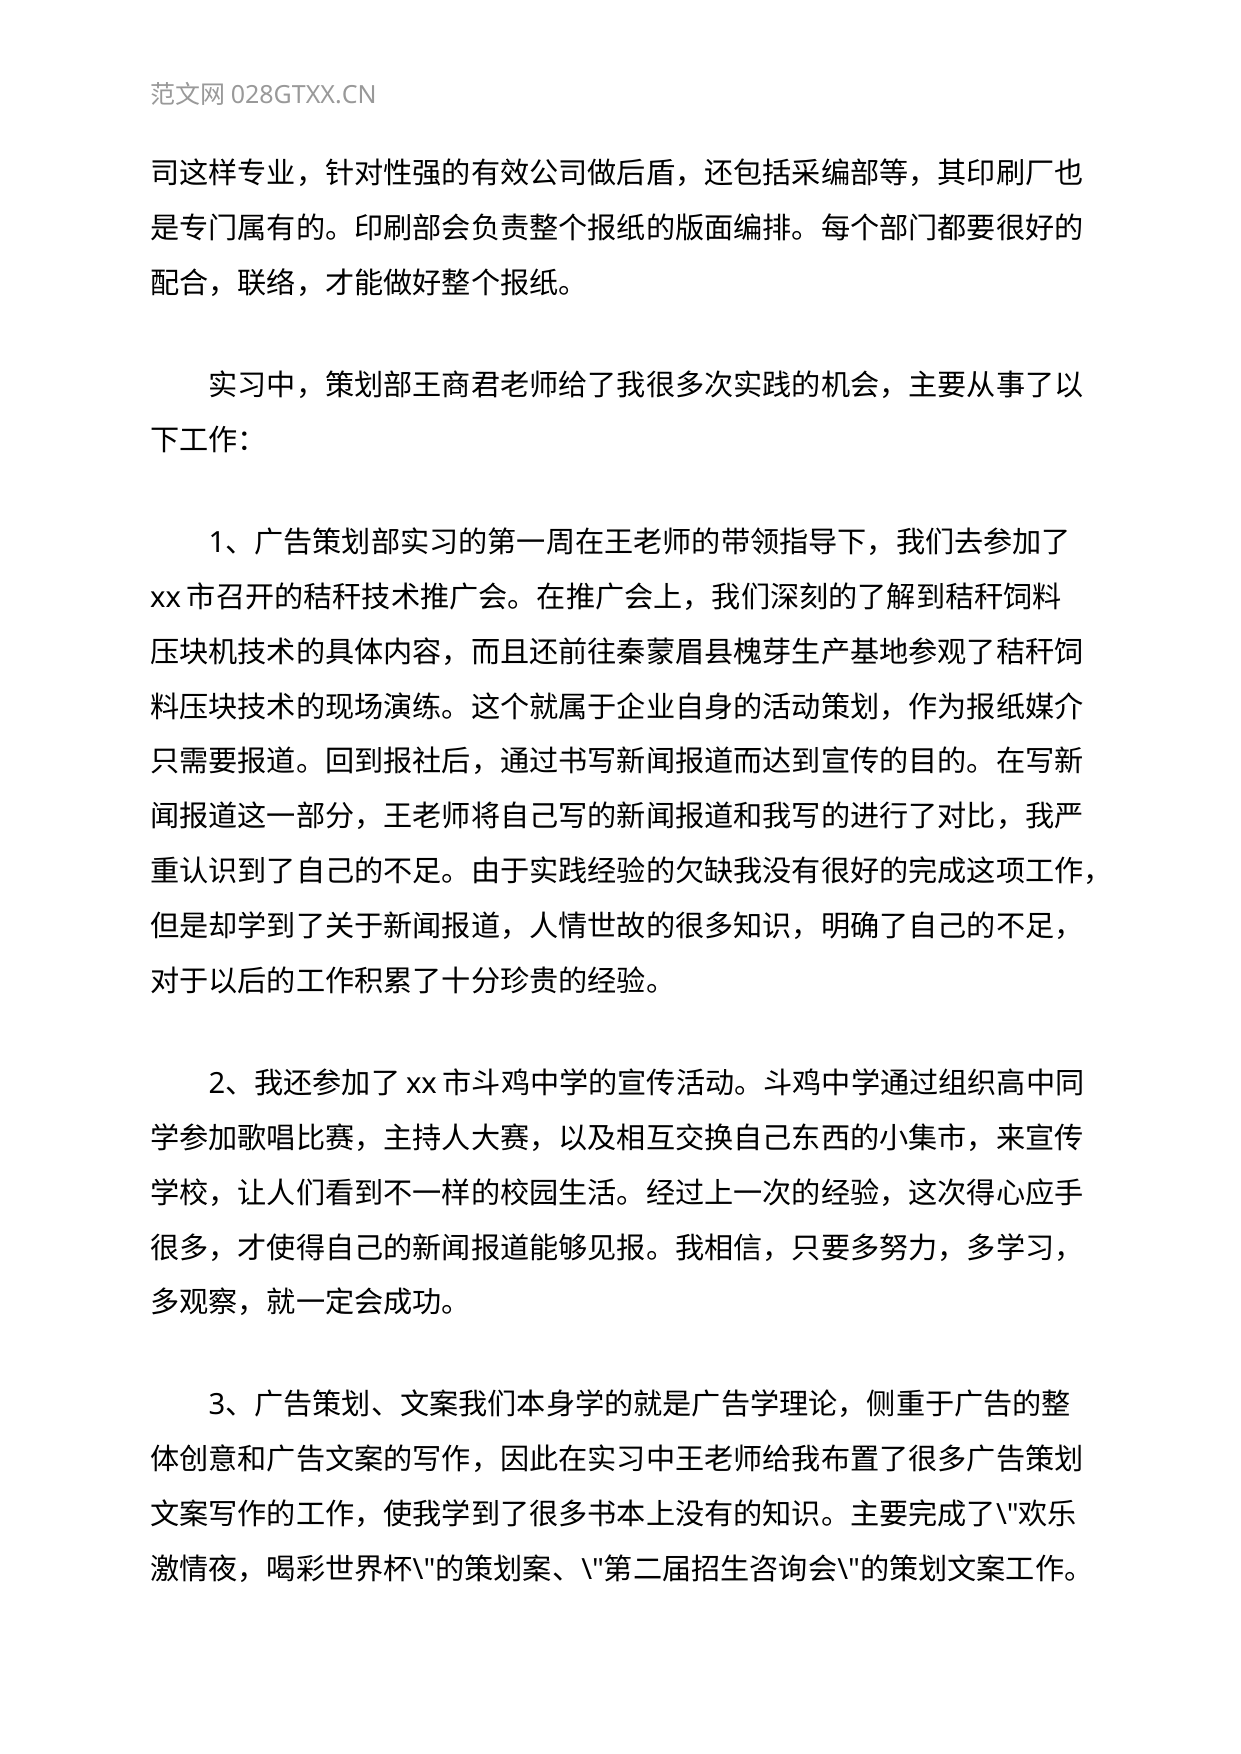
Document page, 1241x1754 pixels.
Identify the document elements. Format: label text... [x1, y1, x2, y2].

text 2、我还参加了xx市斗鸡中学的宣传活动。斗鸡中学通过组织高中同学参加歌唱比赛，主持人大赛，以及相互交换自己东西的小集市，来宣传学校，让人们看到不一样的校园生活。经过上一次的经验，这次得心应手很多，才使得自己的新闻报道能够见报。我相信，只要多努力，多学习，多观察，就一定会成功。 [150, 1059, 1090, 1321]
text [150, 1381, 1090, 1588]
text 实习中，策划部王商君老师给了我很多次实践的机会，主要从事了以下工作： [150, 362, 1090, 459]
text 1、广告策划部实习的第一周在王老师的带领指导下，我们去参加了xx市召开的秸秆技术推广会。在推广会上，我们深刻的了解到秸秆饲料压块机技术的具体内容，而且还前往秦蒙眉县槐芽生产基地参观了秸秆饲料压块技术的现场演练。这个就属于企业自身的活动策划，作为报纸媒介只需要报道。回到报社后，通过书写新闻报道而达到宣传的目的。在写新闻报道这一部分，王老师将自己写的新闻报道和我写的进行了对比，我严重认识到了自己的不足。由于实践经验的欠缺我没有很好的完成这项工作，但是却学到了关于新闻报道，人情世故的很多知识，明确了自己的不足，对于以后的工作积累了十分珍贵的经验。 [150, 518, 1090, 1000]
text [150, 150, 1090, 302]
